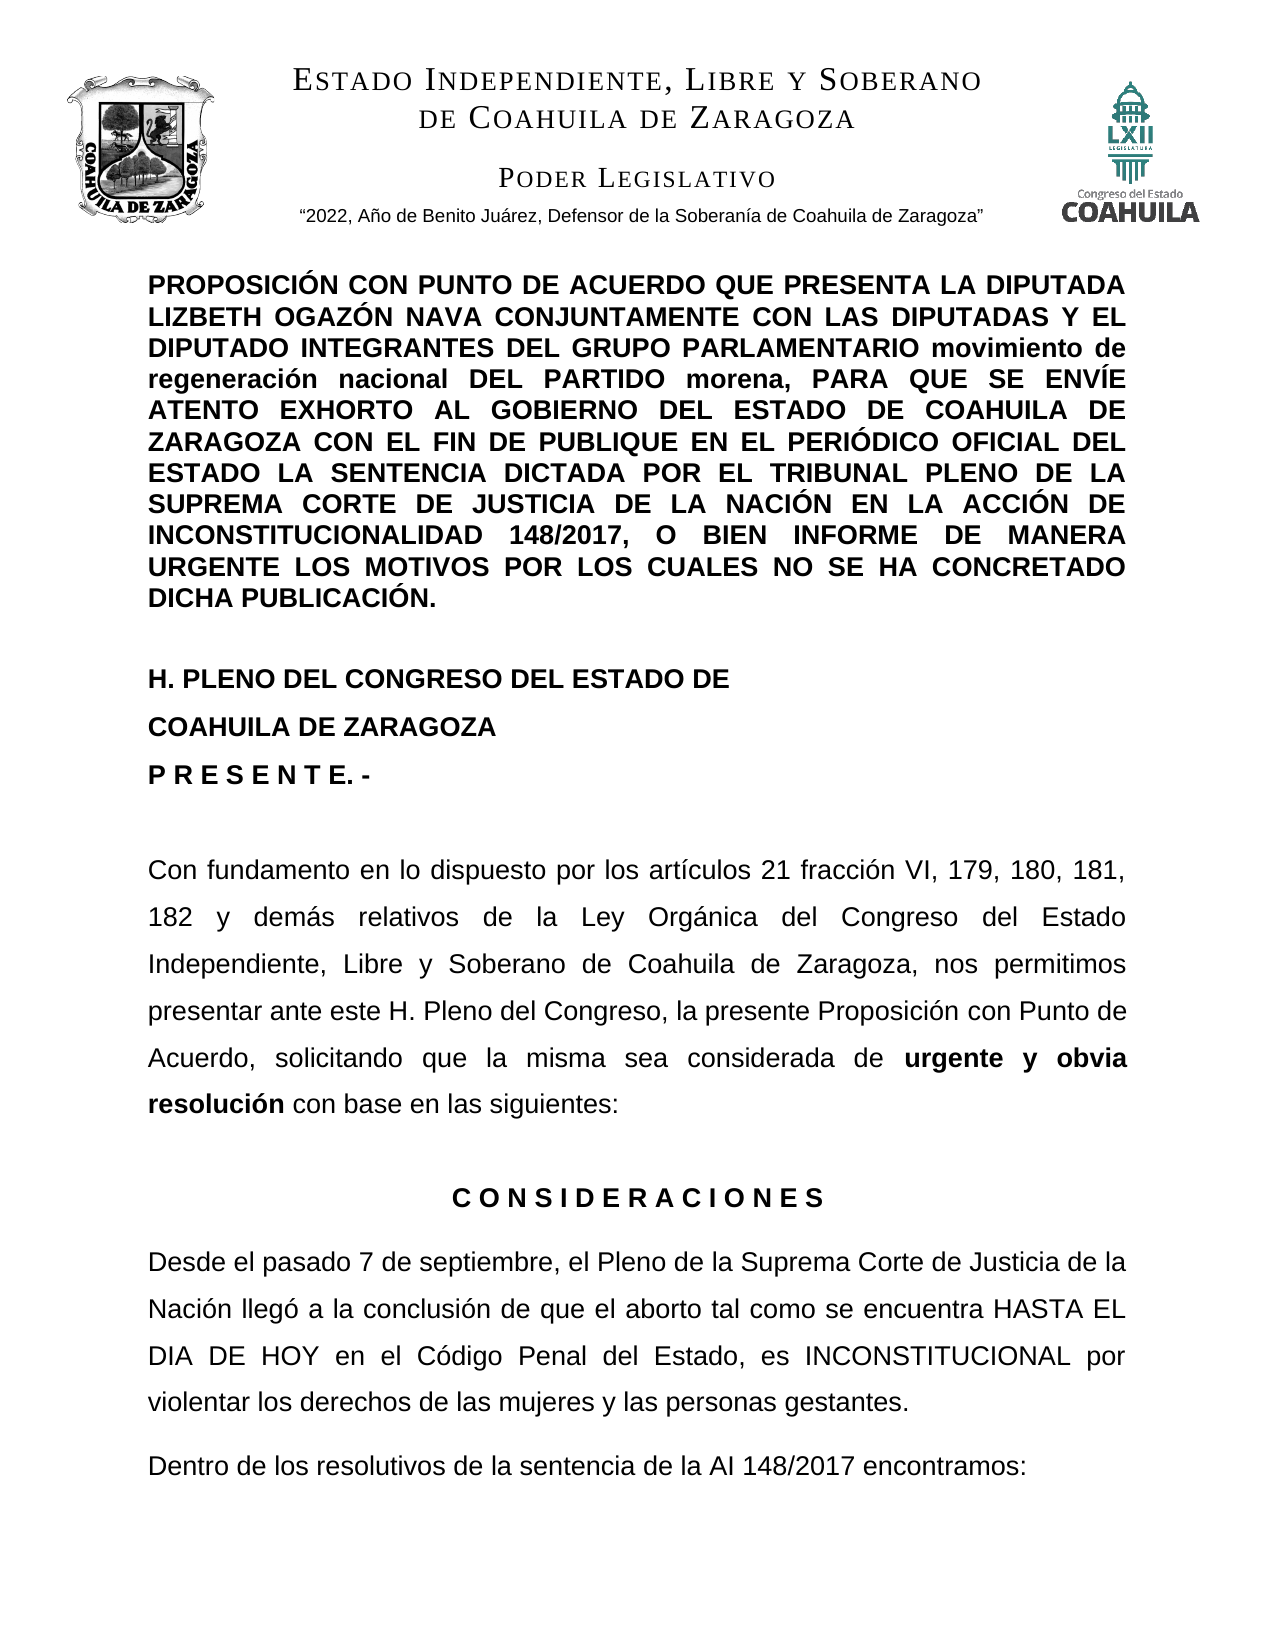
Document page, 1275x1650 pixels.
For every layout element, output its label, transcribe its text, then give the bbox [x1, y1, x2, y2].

text C O N S I D E R A C I O N E S [148, 1182, 1127, 1213]
text Desde el pasado 7 de septiembre, el Pleno de la Suprema Corte de Justicia de la Nación llegó a la conclusión de que el aborto tal como se encuentra HASTA EL DIA DE HOY en el Código Penal del Estado, es INCONSTITUCIONAL por violentar los derechos de las mujeres y las personas gestantes. [148, 1246, 1127, 1418]
text PROPOSICIÓN CON PUNTO DE ACUERDO QUE PRESENTA LA DIPUTADA LIZBETH OGAZÓN NAVA CONJUNTAMENTE CON LAS DIPUTADAS Y EL DIPUTADO INTEGRANTES DEL GRUPO PARLAMENTARIO movimiento de regeneración nacional DEL PARTIDO morena, PARA QUE SE ENVÍE ATENTO EXHORTO AL GOBIERNO DEL ESTADO DE COAHUILA DE ZARAGOZA CON EL FIN DE PUBLIQUE EN EL PERIÓDICO OFICIAL DEL ESTADO LA SENTENCIA DICTADA POR EL TRIBUNAL PLENO DE LA SUPREMA CORTE DE JUSTICIA DE LA NACIÓN EN LA ACCIÓN DE INCONSTITUCIONALIDAD 148/2017, O BIEN INFORME DE MANERA URGENTE LOS MOTIVOS POR LOS CUALES NO SE HA CONCRETADO DICHA PUBLICACIÓN. [148, 269, 1127, 613]
picture [1052, 66, 1212, 234]
picture [66, 76, 215, 223]
text P R E S E N T E. - [148, 759, 1127, 791]
text H. PLENO DEL CONGRESO DEL ESTADO DE [148, 663, 1127, 695]
text COAHUILA DE ZARAGOZA [148, 711, 1127, 743]
text Dentro de los resolutivos de la sentencia de la AI 148/2017 encontramos: [148, 1450, 1127, 1481]
text Con fundamento en lo dispuesto por los artículos 21 fracción VI, 179, 180, 181, 182 y demás relativos de la Ley Orgánica del Congreso del Estado Independiente, Libre y Soberano de Coahuila de Zaragoza, nos permitimos presentar ante este H. Pleno del Congreso, la presente Proposición con Punto de Acuerdo, solicitando que la misma sea considerada de urgente y obvia resolución con base en las siguientes: [148, 854, 1127, 1120]
